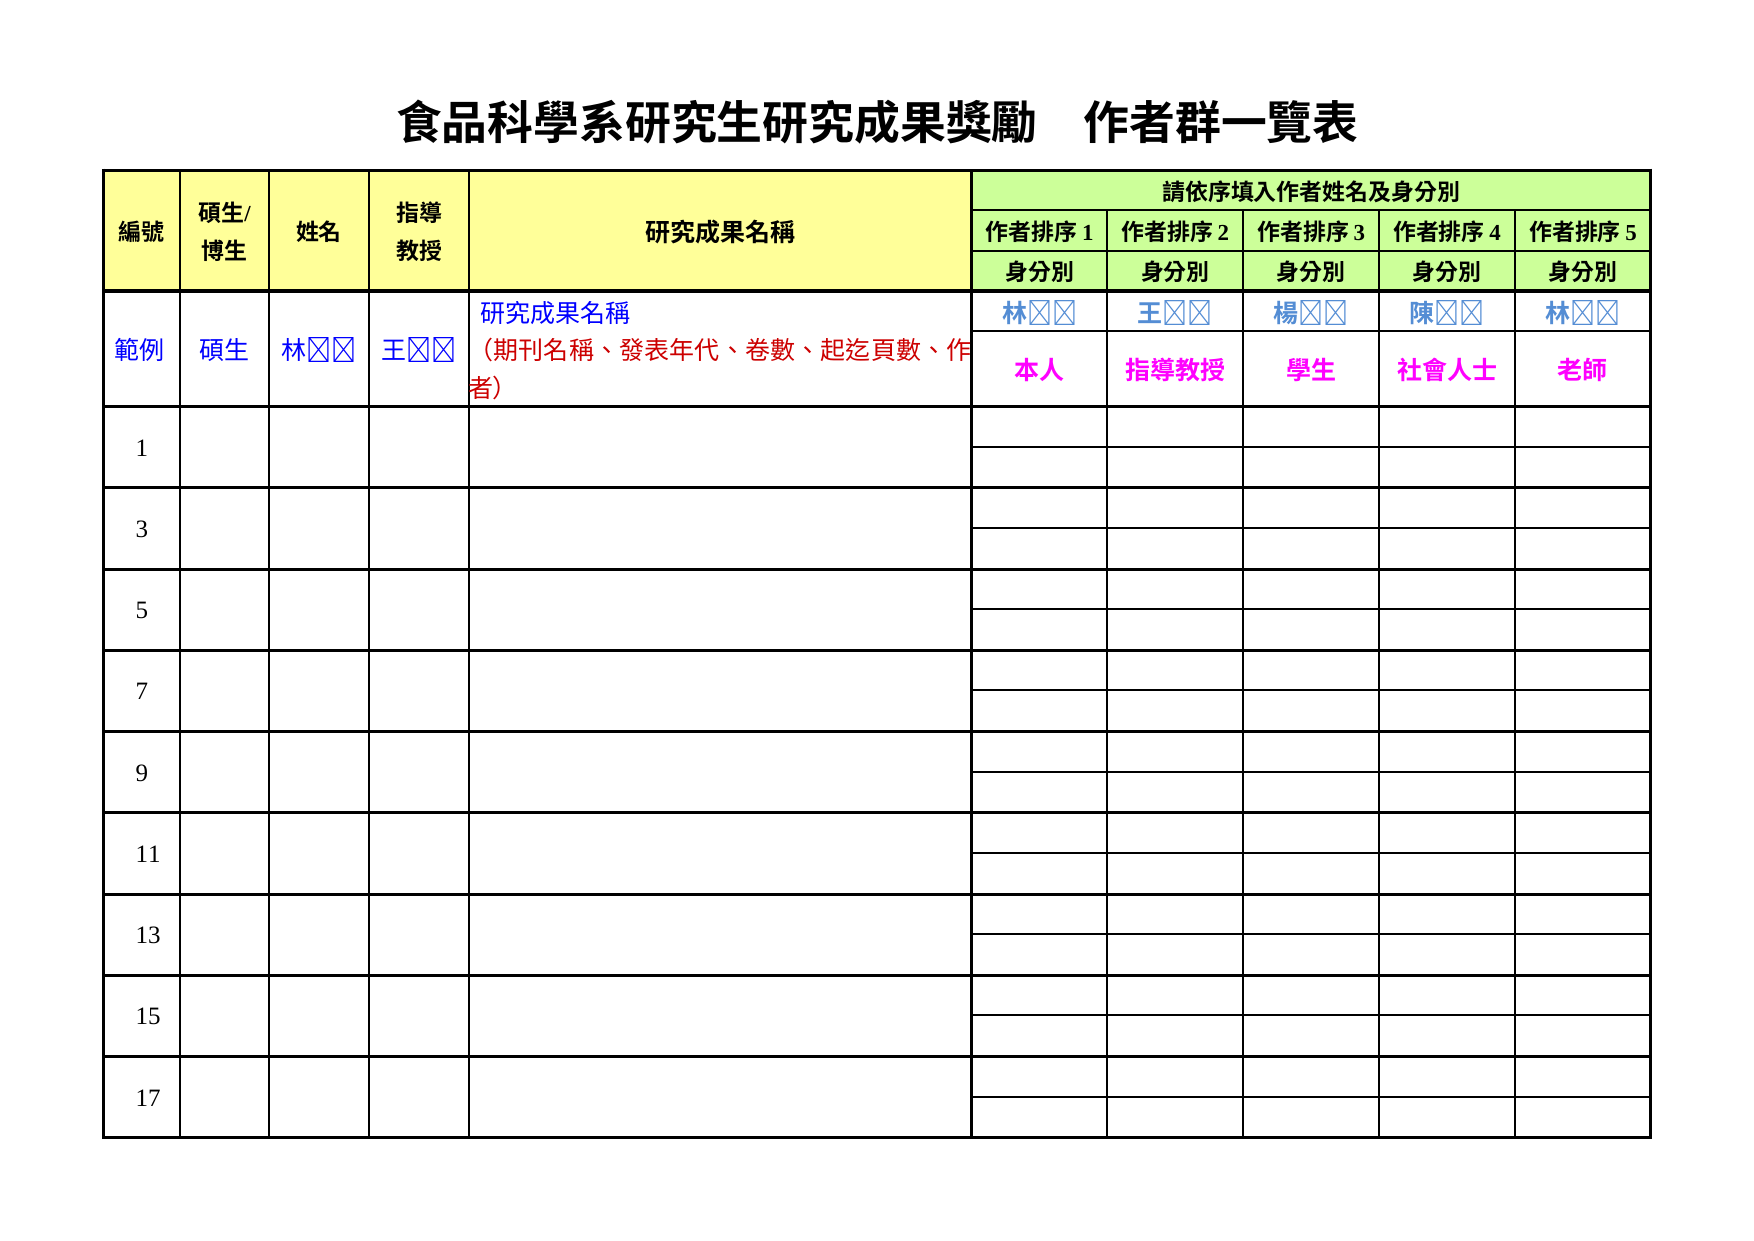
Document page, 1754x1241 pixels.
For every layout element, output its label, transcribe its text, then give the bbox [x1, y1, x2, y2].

table_cell [1380, 610, 1514, 649]
table_cell [370, 1058, 468, 1136]
table_cell [1108, 935, 1242, 974]
table_cell 身分別 [1244, 252, 1378, 289]
table_cell [973, 571, 1106, 608]
table_cell 學生 [1244, 332, 1378, 405]
table_cell [1244, 854, 1378, 892]
table_cell [181, 977, 268, 1055]
table_cell [1244, 1058, 1378, 1096]
table_cell [1108, 489, 1242, 527]
table_cell [973, 977, 1106, 1014]
table_cell [1244, 773, 1378, 811]
table_cell [370, 489, 468, 567]
table_cell [1516, 408, 1649, 446]
table_cell [270, 733, 368, 811]
table_cell [470, 896, 970, 974]
table_cell [1380, 1098, 1514, 1136]
table_cell 王 [1108, 293, 1242, 330]
table_cell [1380, 773, 1514, 811]
table_cell 社會人士 [1380, 332, 1514, 405]
table_cell [470, 489, 970, 567]
table_cell [370, 896, 468, 974]
table_cell 林 [973, 293, 1106, 330]
table_cell [973, 1016, 1106, 1055]
table_cell [1380, 691, 1514, 730]
table_cell [1516, 610, 1649, 649]
table_cell 作者排序5 [1516, 211, 1649, 250]
table_cell [973, 773, 1106, 811]
table_cell [1244, 1016, 1378, 1055]
table_cell [973, 652, 1106, 689]
table_cell [270, 571, 368, 649]
table_cell [1380, 854, 1514, 892]
table_header 研究成果名稱 [470, 172, 970, 289]
table_cell [1380, 1016, 1514, 1055]
table_cell [1380, 1058, 1514, 1096]
table_cell [470, 977, 970, 1055]
table_cell [1108, 1016, 1242, 1055]
table_cell [973, 814, 1106, 852]
table_cell [973, 935, 1106, 974]
table_cell [1516, 854, 1649, 892]
table_cell [181, 814, 268, 892]
table_cell [270, 489, 368, 567]
table_cell [270, 814, 368, 892]
table_cell 作者排序2 [1108, 211, 1242, 250]
table_cell [370, 571, 468, 649]
table_cell [973, 896, 1106, 933]
table_cell [270, 408, 368, 486]
table_cell [105, 977, 179, 1055]
table_cell [1108, 1058, 1242, 1096]
table_cell [181, 408, 268, 486]
table_cell [270, 896, 368, 974]
table_cell [1108, 448, 1242, 486]
table_header 編號 [105, 172, 179, 289]
table_cell [1108, 854, 1242, 892]
table_cell 作者排序4 [1380, 211, 1514, 250]
table_cell [1244, 691, 1378, 730]
table_cell [1516, 977, 1649, 1014]
table_cell [1380, 448, 1514, 486]
table_cell [973, 448, 1106, 486]
table_cell 陳 [1380, 293, 1514, 330]
table_cell [181, 896, 268, 974]
table_cell [1380, 489, 1514, 527]
table_cell [973, 610, 1106, 649]
table_cell [973, 733, 1106, 771]
table_cell [1244, 1098, 1378, 1136]
table_cell [1244, 733, 1378, 771]
table_cell [1380, 935, 1514, 974]
table_cell [1244, 814, 1378, 852]
table_cell [270, 652, 368, 730]
table_cell [1244, 610, 1378, 649]
table_cell 王 [370, 293, 468, 405]
table_cell [1380, 977, 1514, 1014]
table_cell [1108, 733, 1242, 771]
table_cell [1108, 571, 1242, 608]
table_cell [370, 408, 468, 486]
table_cell [1108, 773, 1242, 811]
table_cell [1244, 408, 1378, 446]
table_cell [1244, 977, 1378, 1014]
table_cell [973, 691, 1106, 730]
text 食品科學系研究生研究成果獎勵 作者群一覽表 [77, 82, 1677, 157]
table_cell [105, 489, 179, 567]
table_cell [470, 733, 970, 811]
table_cell [973, 1058, 1106, 1096]
table_cell [1380, 896, 1514, 933]
table_header 碩生/ 博生 [181, 172, 268, 289]
table_cell [1244, 529, 1378, 567]
table_cell [370, 652, 468, 730]
table_cell [1108, 977, 1242, 1014]
table_cell [1516, 1098, 1649, 1136]
table_cell [1516, 448, 1649, 486]
table_cell [1108, 610, 1242, 649]
table_cell [973, 489, 1106, 527]
table_cell 研究成果名稱 （期刊名稱、發表年代、卷數、起迄頁數、作者） [470, 293, 970, 405]
table_cell [1516, 489, 1649, 527]
table_cell [973, 529, 1106, 567]
table_header 指導 教授 [370, 172, 468, 289]
table_cell [105, 571, 179, 649]
table_cell [470, 652, 970, 730]
table_cell [181, 489, 268, 567]
table_cell [181, 1058, 268, 1136]
table_cell [1244, 571, 1378, 608]
table_cell 楊 [1244, 293, 1378, 330]
table_cell 林 [270, 293, 368, 405]
table_cell 身分別 [973, 252, 1106, 289]
table_cell [470, 1058, 970, 1136]
table_cell [1516, 652, 1649, 689]
table_cell [973, 854, 1106, 892]
table_cell [1516, 935, 1649, 974]
table_header 請依序填入作者姓名及身分別 [973, 172, 1649, 209]
table_cell 作者排序1 [973, 211, 1106, 250]
table_cell [181, 652, 268, 730]
table_cell [1380, 652, 1514, 689]
table_cell [270, 1058, 368, 1136]
table_cell 作者排序3 [1244, 211, 1378, 250]
table_cell [973, 1098, 1106, 1136]
table_cell [1516, 773, 1649, 811]
table_cell [1244, 448, 1378, 486]
table_cell [1380, 408, 1514, 446]
table_cell [1108, 814, 1242, 852]
table_cell [1516, 1058, 1649, 1096]
table_cell [105, 408, 179, 486]
table_cell [1108, 408, 1242, 446]
table_cell [105, 814, 179, 892]
table_cell 身分別 [1516, 252, 1649, 289]
table_cell [370, 814, 468, 892]
table_cell [270, 977, 368, 1055]
table_cell [105, 1058, 179, 1136]
table_cell [1108, 1098, 1242, 1136]
table_cell 範例 [105, 293, 179, 405]
table_cell 身分別 [1380, 252, 1514, 289]
table_cell [470, 814, 970, 892]
table_cell [470, 571, 970, 649]
table_cell [973, 408, 1106, 446]
table_cell [1516, 733, 1649, 771]
table_cell [105, 896, 179, 974]
table_cell [1516, 1016, 1649, 1055]
table_cell [105, 652, 179, 730]
table_cell [1516, 529, 1649, 567]
table_header 姓名 [270, 172, 368, 289]
table_cell [1108, 896, 1242, 933]
table_cell [1516, 691, 1649, 730]
table_cell [1516, 896, 1649, 933]
table_cell [1108, 529, 1242, 567]
table_cell [1244, 652, 1378, 689]
table_cell 老師 [1516, 332, 1649, 405]
table_cell [1244, 896, 1378, 933]
table_cell 林 [1516, 293, 1649, 330]
table_cell [370, 977, 468, 1055]
table_cell [1108, 652, 1242, 689]
table_cell 身分別 [1108, 252, 1242, 289]
table_cell [1380, 571, 1514, 608]
table_cell [370, 733, 468, 811]
table_cell [105, 733, 179, 811]
table_cell [1244, 935, 1378, 974]
table_cell 本人 [973, 332, 1106, 405]
table_cell 碩生 [181, 293, 268, 405]
table_cell [470, 408, 970, 486]
table_cell 指導教授 [1108, 332, 1242, 405]
table_cell [1380, 814, 1514, 852]
table_cell [1516, 571, 1649, 608]
table_cell [1380, 733, 1514, 771]
table_cell [1380, 529, 1514, 567]
table_cell [181, 571, 268, 649]
table_cell [1244, 489, 1378, 527]
table_cell [181, 733, 268, 811]
table_cell [1516, 814, 1649, 852]
table_cell [1108, 691, 1242, 730]
